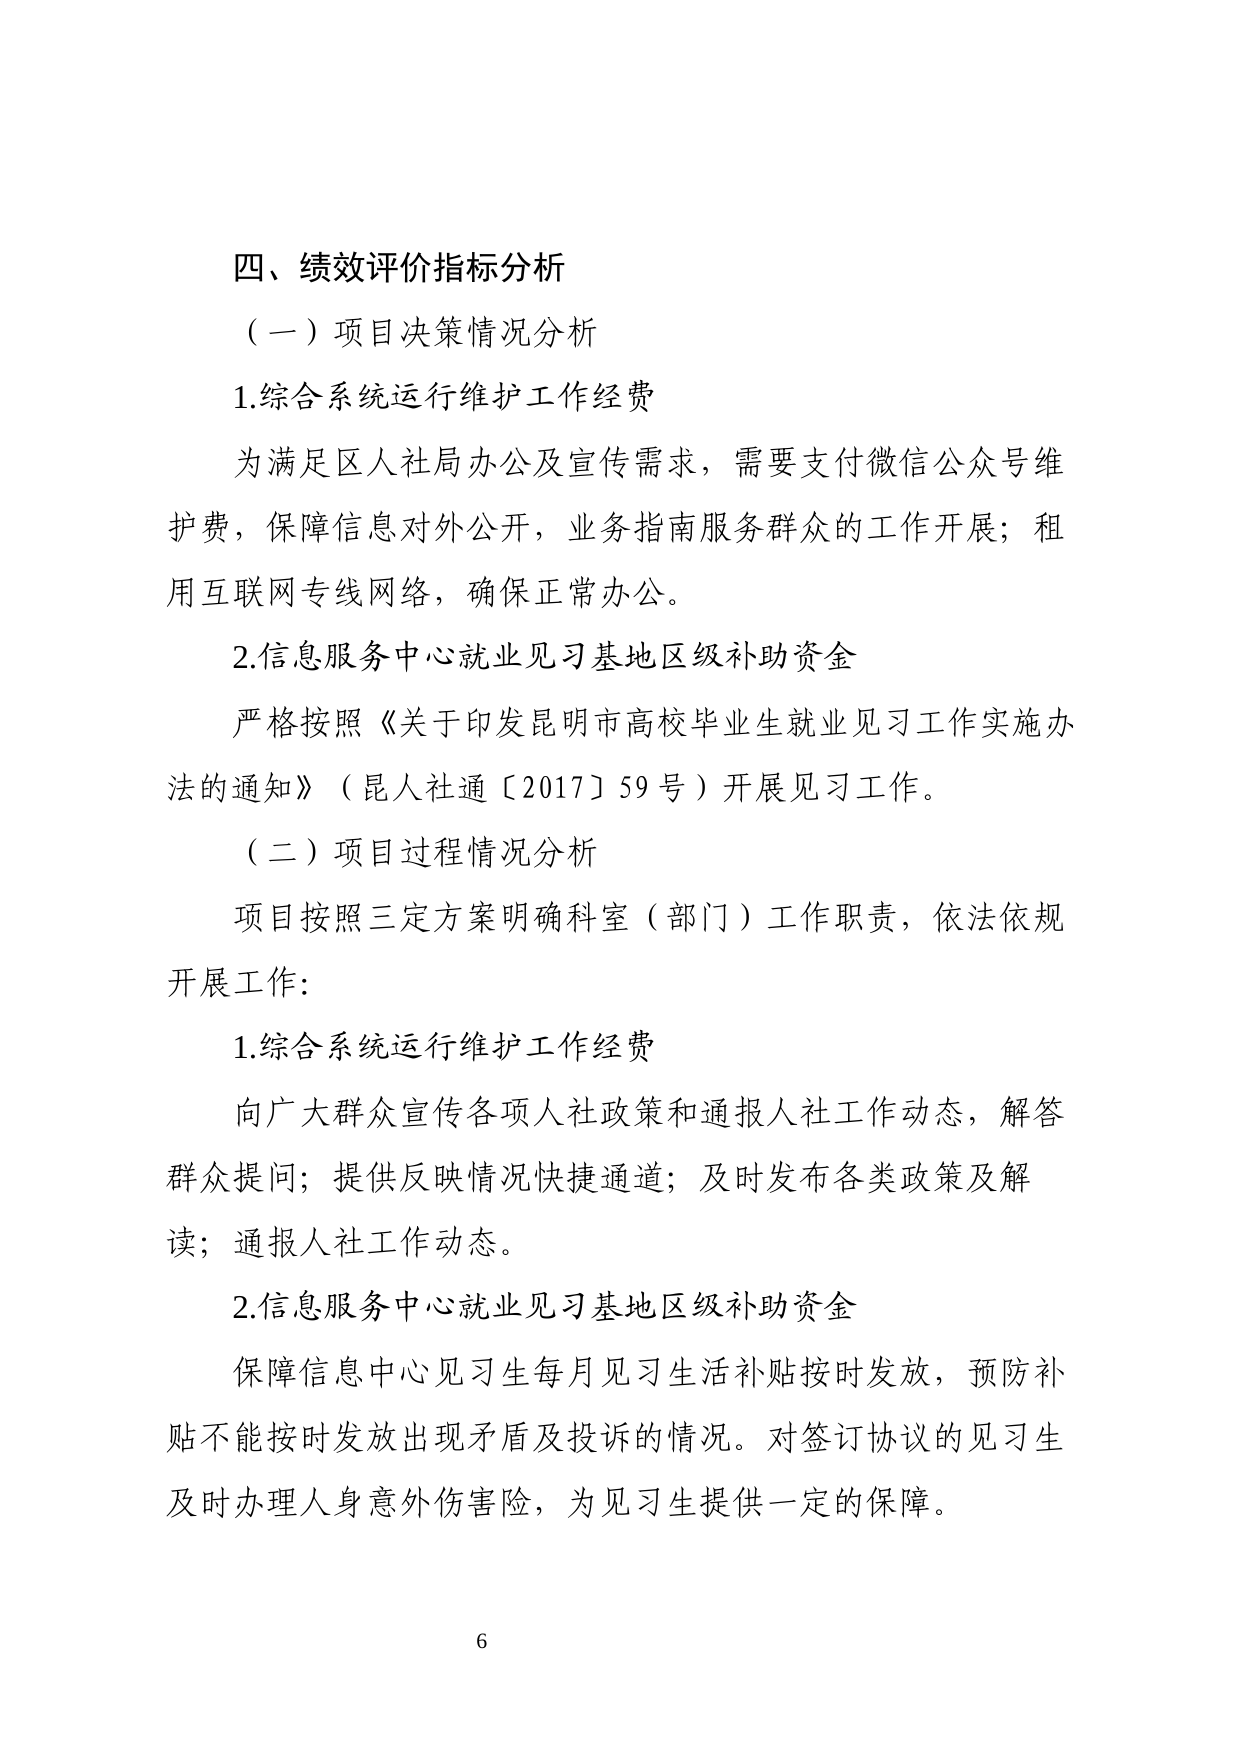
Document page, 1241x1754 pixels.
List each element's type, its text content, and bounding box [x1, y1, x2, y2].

text 严格按照《关于印发昆明市高校毕业生就业见习工作实施办法的通知》（昆人社通〔2017〕59号）开展见习工作。 [165, 688, 1087, 818]
text 为满足区人社局办公及宣传需求，需要支付微信公众号维护费，保障信息对外公开，业务指南服务群众的工作开展；租用互联网专线网络，确保正常办公。 [165, 428, 1087, 623]
text 项目按照三定方案明确科室（部门）工作职责，依法依规开展工作： [165, 883, 1087, 1013]
text 2.信息服务中心就业见习基地区级补助资金 [165, 1273, 1087, 1338]
text 1.综合系统运行维护工作经费 [165, 1013, 1087, 1078]
text 2.信息服务中心就业见习基地区级补助资金 [165, 623, 1087, 688]
text 向广大群众宣传各项人社政策和通报人社工作动态，解答群众提问；提供反映情况快捷通道；及时发布各类政策及解读；通报人社工作动态。 [165, 1078, 1087, 1273]
text 1.综合系统运行维护工作经费 [165, 363, 1087, 428]
text 保障信息中心见习生每月见习生活补贴按时发放，预防补贴不能按时发放出现矛盾及投诉的情况。对签订协议的见习生及时办理人身意外伤害险，为见习生提供一定的保障。 [165, 1338, 1087, 1533]
text （二）项目过程情况分析 [165, 818, 1087, 883]
text （一）项目决策情况分析 [165, 298, 1087, 363]
text 四、绩效评价指标分析 [165, 233, 1087, 298]
